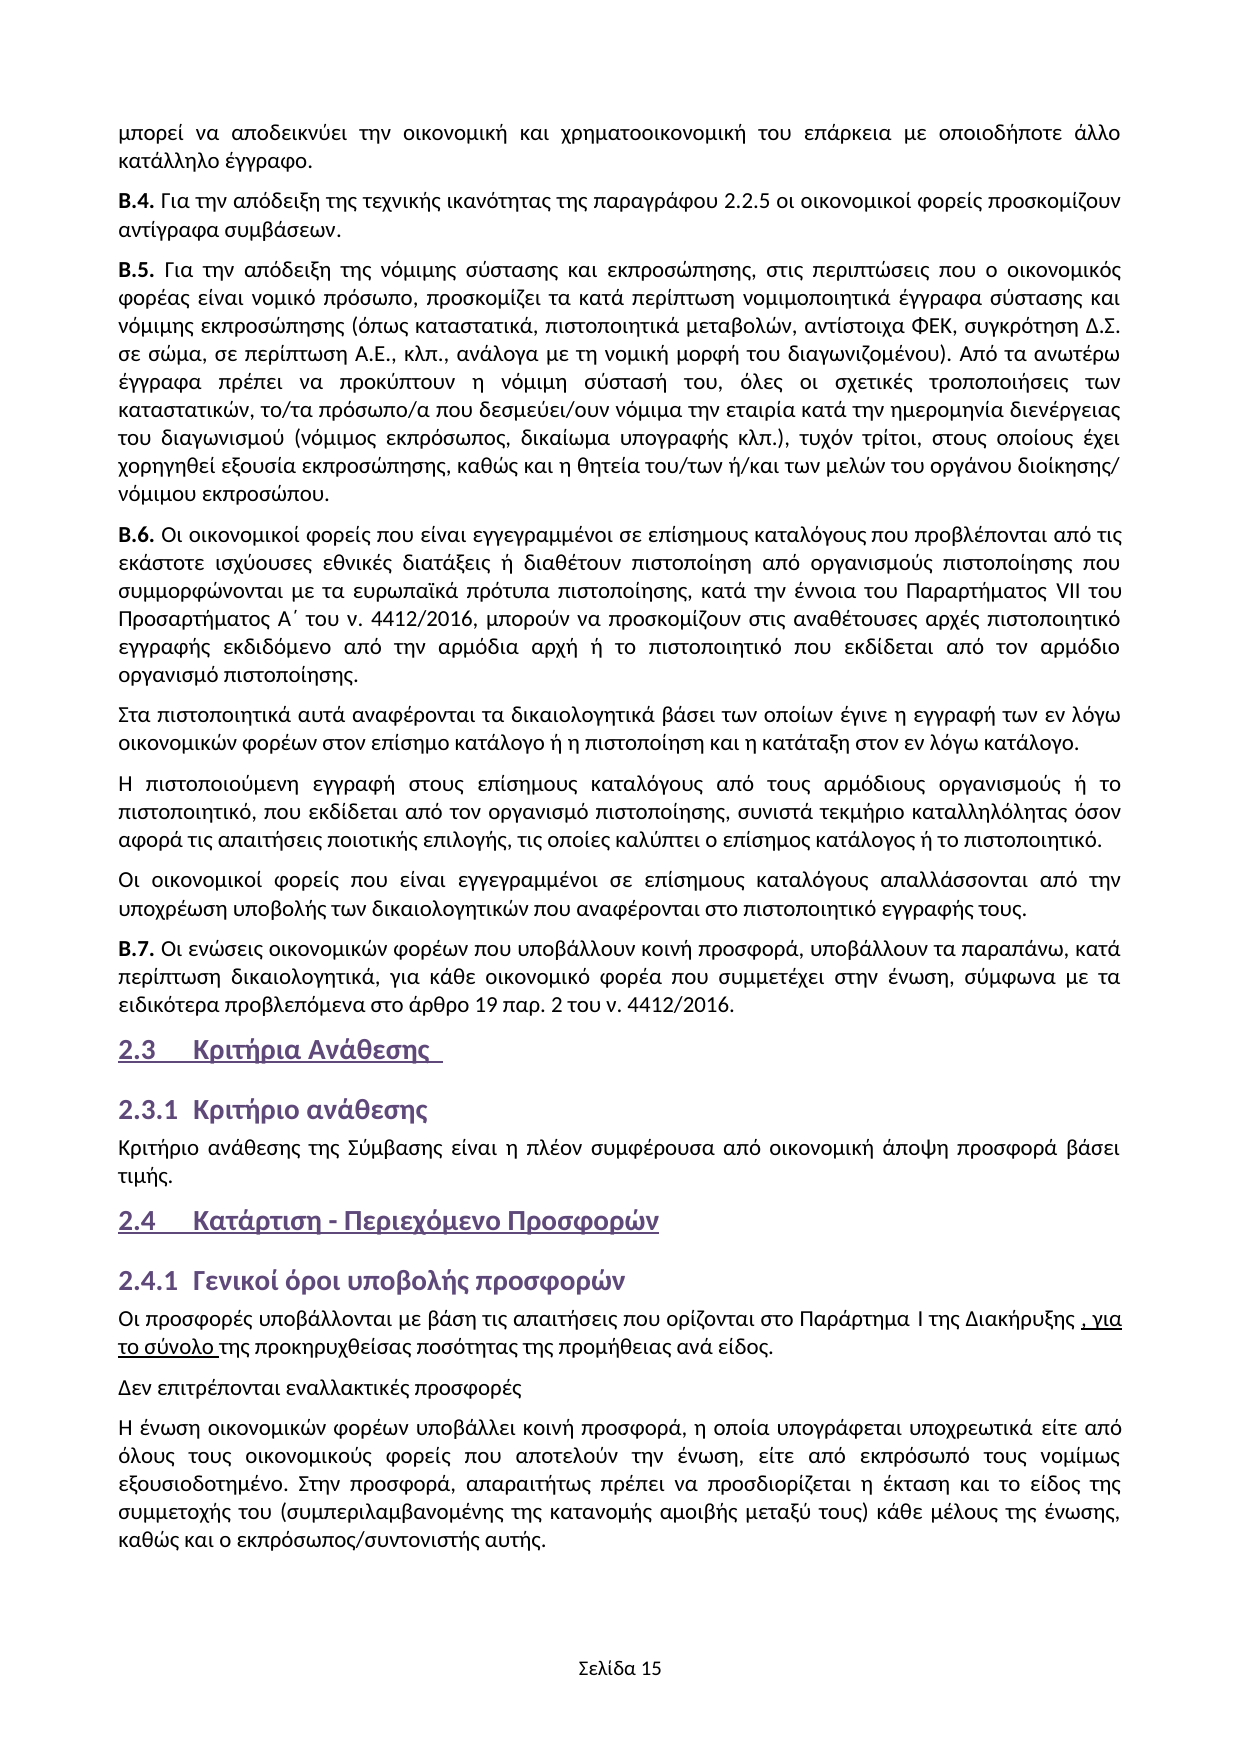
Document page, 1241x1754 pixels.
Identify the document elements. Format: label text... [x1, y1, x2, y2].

subtitle 2.3.1 Κριτήριο ανάθεσης [118, 1091, 1122, 1127]
text Οι οικονομικοί φορείς που είναι εγγεγραμμένοι σε επίσημους καταλόγους απαλλάσσονται από την υποχρέωση υποβολής των δικαιολογητικών που αναφέρονται στο πιστοποιητικό εγγραφής τους. [118, 866, 1122, 922]
text Β.4. Για την απόδειξη της τεχνικής ικανότητας της παραγράφου 2.2.5 οι οικονομικοί φορείς προσκομίζουν αντίγραφα συμβάσεων. [118, 187, 1122, 243]
text Β.7. Οι ενώσεις οικονομικών φορέων που υποβάλλουν κοινή προσφορά, υποβάλλουν τα παραπάνω, κατά περίπτωση δικαιολογητικά, για κάθε οικονομικό φορέα που συμμετέχει στην ένωση, σύμφωνα με τα ειδικότερα προβλεπόμενα στο άρθρο 19 παρ. 2 του ν. 4412/2016. [118, 934, 1122, 1018]
text 2.3 Κριτήρια Ανάθεσης [118, 1031, 1122, 1066]
text Η πιστοποιούμενη εγγραφή στους επίσημους καταλόγους από τους αρμόδιους οργανισμούς ή το πιστοποιητικό, που εκδίδεται από τον οργανισμό πιστοποίησης, συνιστά τεκμήριο καταλληλόλητας όσον αφορά τις απαιτήσεις ποιοτικής επιλογής, τις οποίες καλύπτει ο επίσημος κατάλογος ή το πιστοποιητικό. [118, 769, 1122, 853]
text Κριτήριο ανάθεσης της Σύμβασης είναι η πλέον συμφέρουσα από οικονομική άποψη προσφορά βάσει τιμής. [118, 1133, 1122, 1189]
text Δεν επιτρέπονται εναλλακτικές προσφορές [118, 1373, 1122, 1401]
subtitle 2.4.1 Γενικοί όροι υποβολής προσφορών [118, 1262, 1122, 1298]
text Β.5. Για την απόδειξη της νόμιμης σύστασης και εκπροσώπησης, στις περιπτώσεις που ο οικονομικός φορέας είναι νομικό πρόσωπο, προσκομίζει τα κατά περίπτωση νομιμοποιητικά έγγραφα σύστασης και νόμιμης εκπροσώπησης (όπως καταστατικά, πιστοποιητικά μεταβολών, αντίστοιχα ΦΕΚ, συγκρότηση Δ.Σ. σε σώμα, σε περίπτωση Α.Ε., κλπ., ανάλογα με τη νομική μορφή του διαγωνιζομένου). Από τα ανωτέρω έγγραφα πρέπει να προκύπτουν η νόμιμη σύστασή του, όλες οι σχετικές τροποποιήσεις των καταστατικών, το/τα πρόσωπο/α που δεσμεύει/ουν νόμιμα την εταιρία κατά την ημερομηνία διενέργειας του διαγωνισμού (νόμιμος εκπρόσωπος, δικαίωμα υπογραφής κλπ.), τυχόν τρίτοι, στους οποίους έχει χορηγηθεί εξουσία εκπροσώπησης, καθώς και η θητεία του/των ή/και των μελών του οργάνου διοίκησης/ νόμιμου εκπροσώπου. [118, 255, 1122, 507]
text Η ένωση οικονομικών φορέων υποβάλλει κοινή προσφορά, η οποία υπογράφεται υποχρεωτικά είτε από όλους τους οικονομικούς φορείς που αποτελούν την ένωση, είτε από εκπρόσωπό τους νομίμως εξουσιοδοτημένο. Στην προσφορά, απαραιτήτως πρέπει να προσδιορίζεται η έκταση και το είδος της συμμετοχής του (συμπεριλαμβανομένης της κατανομής αμοιβής μεταξύ τους) κάθε μέλους της ένωσης, καθώς και ο εκπρόσωπος/συντονιστής αυτής. [118, 1413, 1122, 1553]
text Β.6. Οι οικονομικοί φορείς που είναι εγγεγραμμένοι σε επίσημους καταλόγους που προβλέπονται από τις εκάστοτε ισχύουσες εθνικές διατάξεις ή διαθέτουν πιστοποίηση από οργανισμούς πιστοποίησης που συμμορφώνονται με τα ευρωπαϊκά πρότυπα πιστοποίησης, κατά την έννοια του Παραρτήματος VII του Προσαρτήματος Α΄ του ν. 4412/2016, μπορούν να προσκομίζουν στις αναθέτουσες αρχές πιστοποιητικό εγγραφής εκδιδόμενο από την αρμόδια αρχή ή το πιστοποιητικό που εκδίδεται από τον αρμόδιο οργανισμό πιστοποίησης. [118, 520, 1122, 688]
text Οι προσφορές υποβάλλονται με βάση τις απαιτήσεις που ορίζονται στο Παράρτημα I της Διακήρυξης , για το σύνολο της προκηρυχθείσας ποσότητας της προμήθειας ανά είδος. [118, 1304, 1122, 1360]
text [118, 118, 1122, 174]
text Στα πιστοποιητικά αυτά αναφέρονται τα δικαιολογητικά βάσει των οποίων έγινε η εγγραφή των εν λόγω οικονομικών φορέων στον επίσημο κατάλογο ή η πιστοποίηση και η κατάταξη στον εν λόγω κατάλογο. [118, 701, 1122, 757]
text 2.4 Κατάρτιση - Περιεχόμενο Προσφορών [118, 1202, 1122, 1237]
